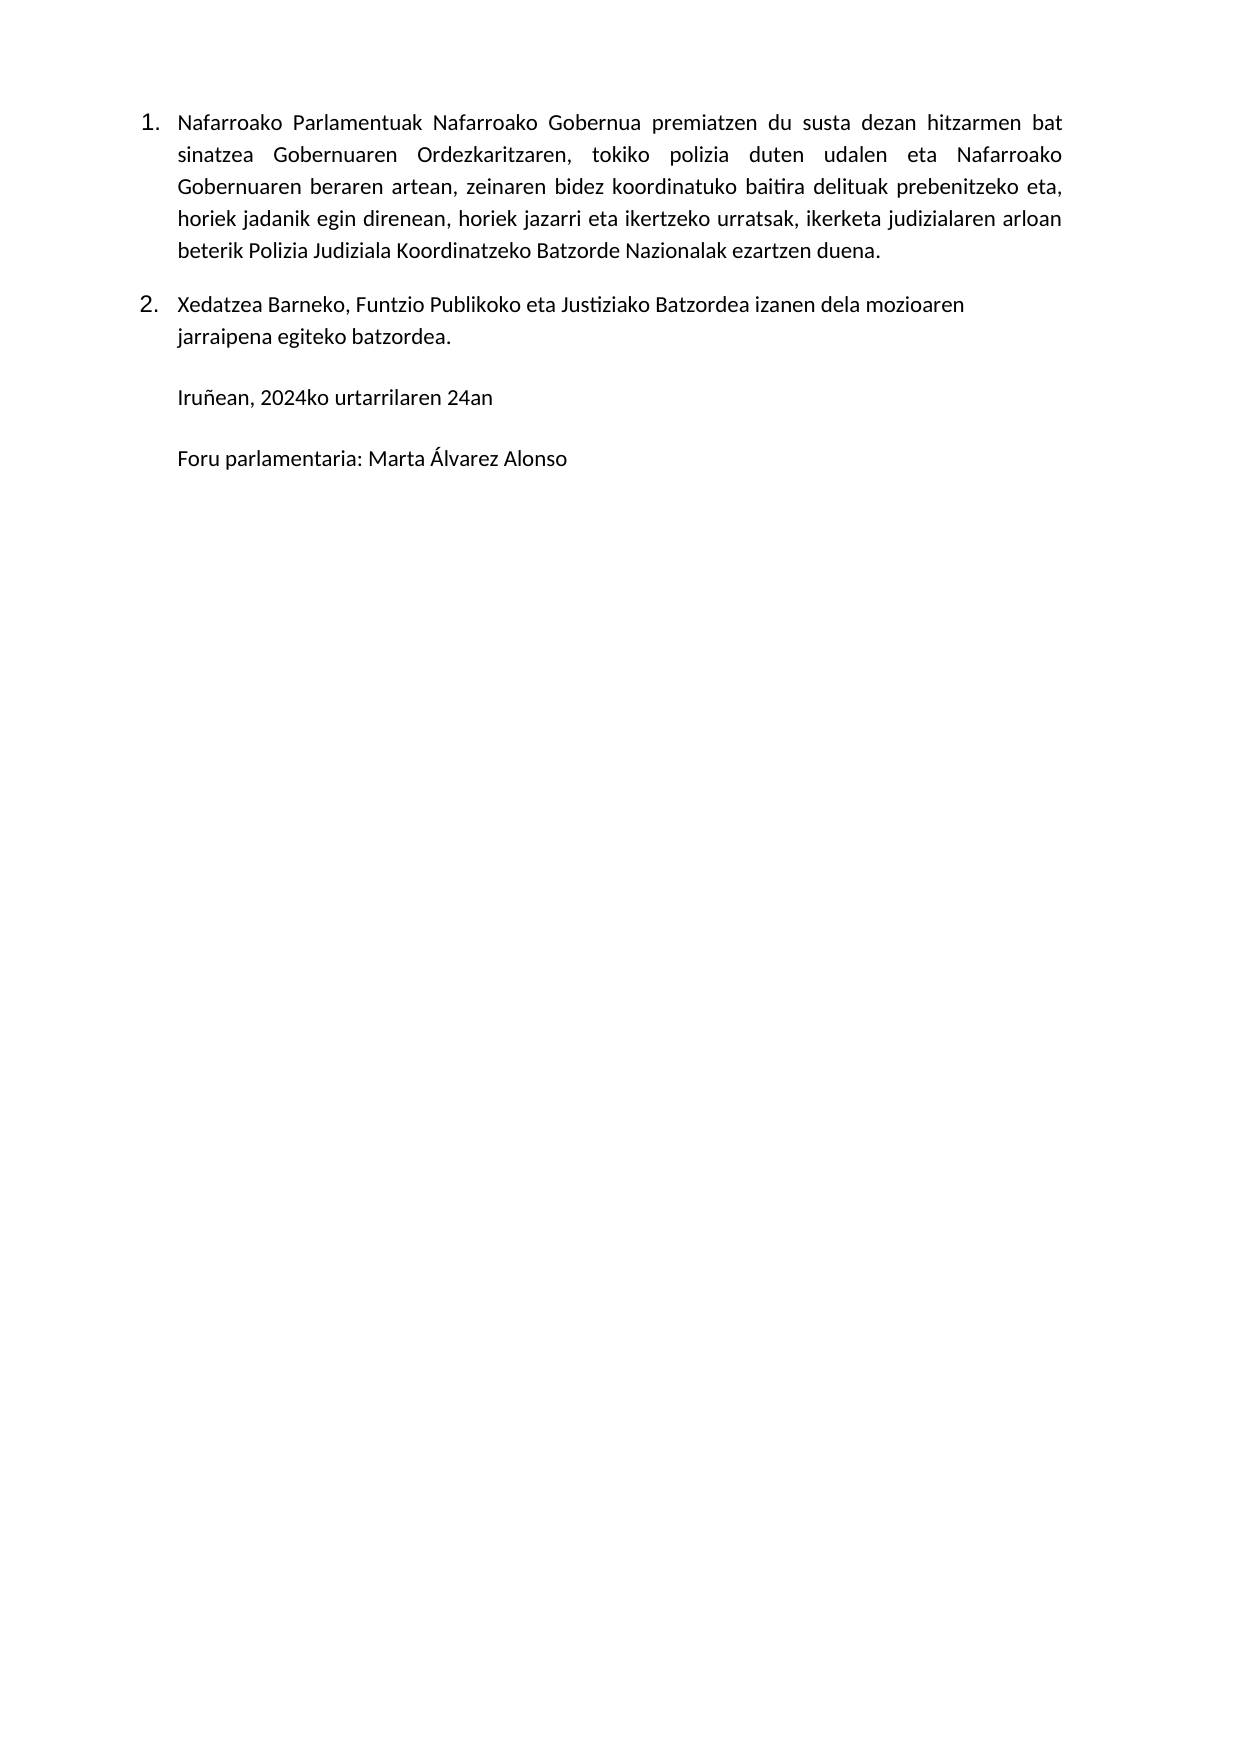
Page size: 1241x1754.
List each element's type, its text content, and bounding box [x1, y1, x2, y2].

text Foru parlamentaria: Marta Álvarez Alonso [177, 444, 1064, 473]
list Xedatzea Barneko, Funtzio Publikoko eta Justiziako Batzordea izanen dela mozioaren jarraipena egiteko batzordea. [139, 289, 1064, 350]
text Iruñean, 2024ko urtarrilaren 24an [177, 383, 1064, 411]
list Nafarroako Parlamentuak Nafarroako Gobernua premiatzen du susta dezan hitzarmen bat sinatzea Gobernuaren Ordezkaritzaren, tokiko polizia duten udalen eta Nafarroako Gobernuaren beraren artean, zeinaren bidez koordinatuko baitira delituak prebenitzeko eta, horiek jadanik egin direnean, horiek jazarri eta ikertzeko urratsak, ikerketa judizialaren arloan beterik Polizia Judiziala Koordinatzeko Batzorde Nazionalak ezartzen duena. [141, 107, 1064, 264]
